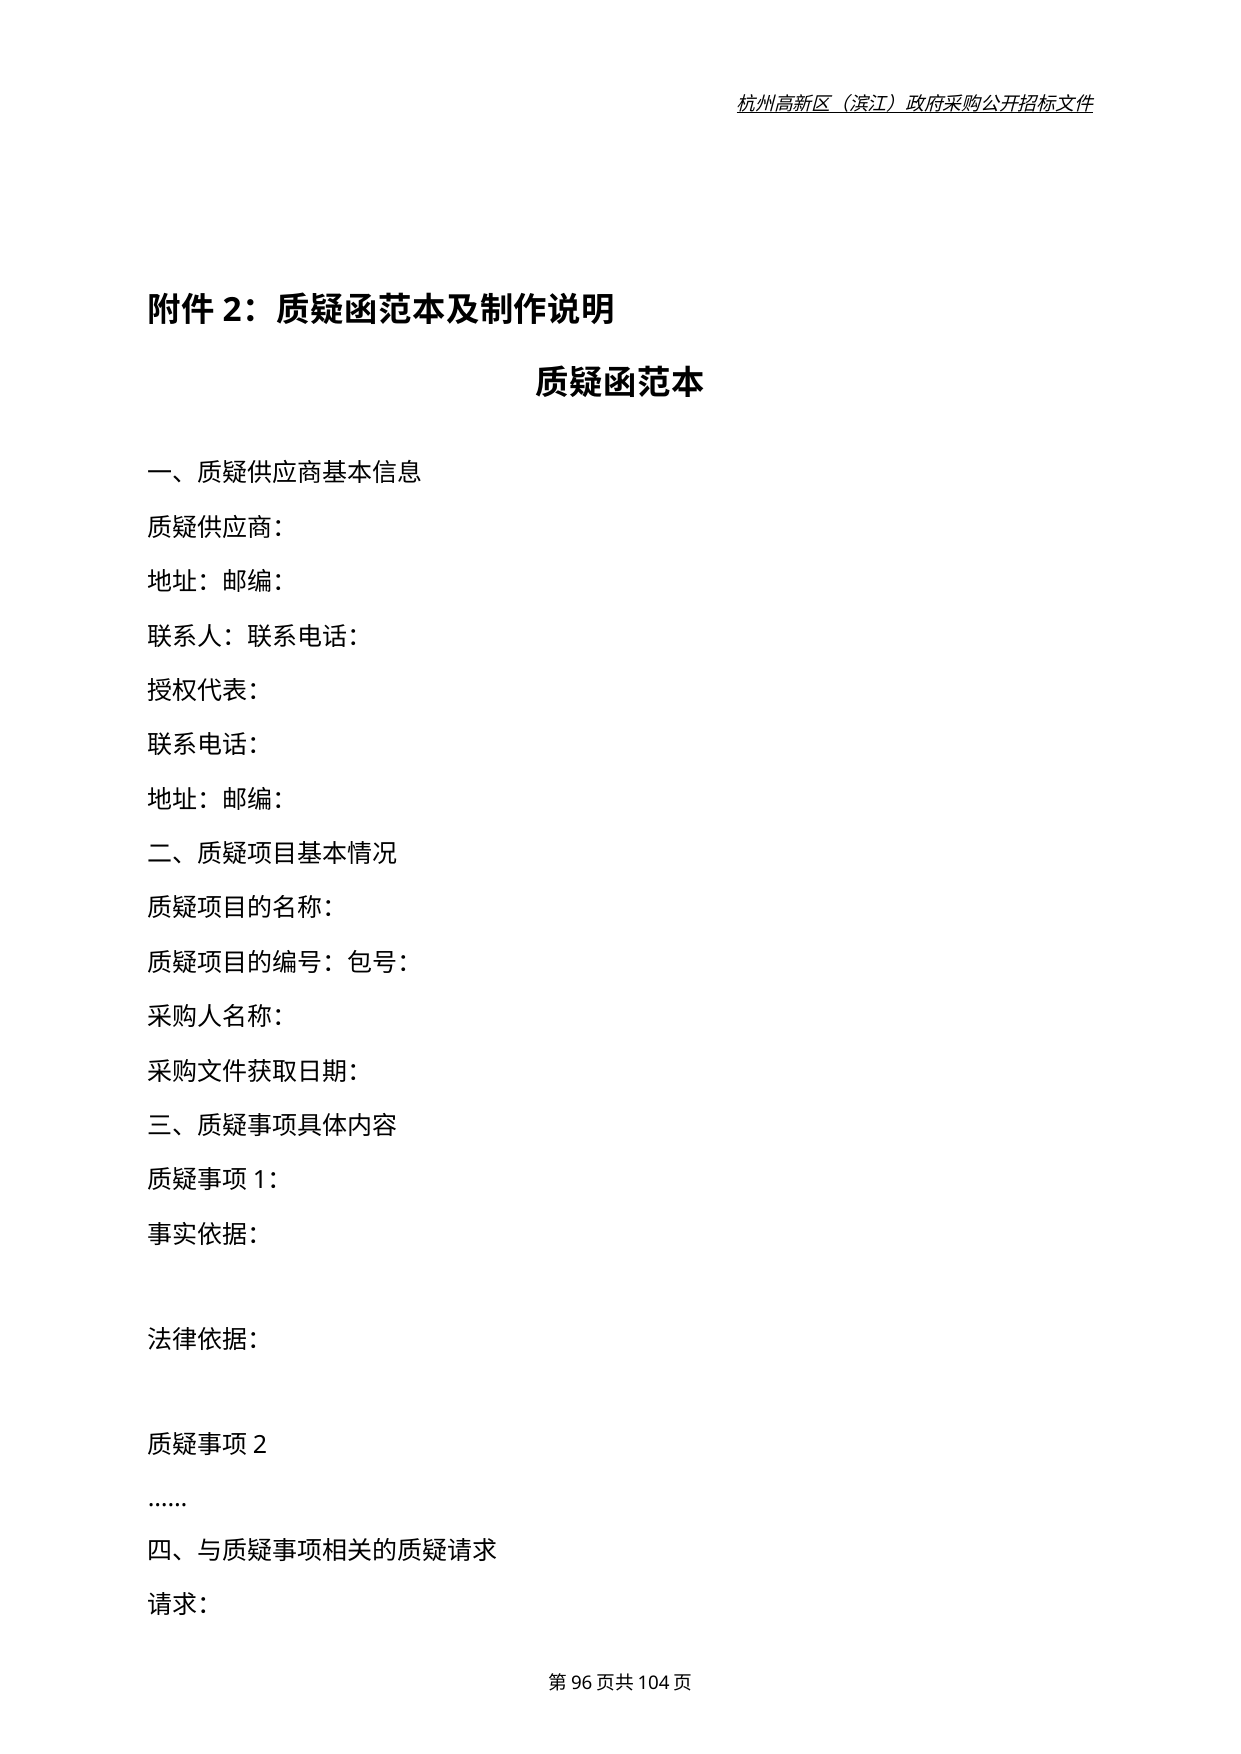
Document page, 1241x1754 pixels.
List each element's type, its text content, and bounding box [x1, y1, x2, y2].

text 二、质疑项目基本情况 [148, 833, 1092, 870]
text 质疑函范本 [148, 356, 1092, 404]
text 质疑项目的名称： [148, 888, 1092, 924]
text 四、与质疑事项相关的质疑请求 [148, 1530, 1092, 1567]
text 采购人名称： [148, 997, 1092, 1033]
text 法律依据： [148, 1319, 1092, 1356]
text 采购文件获取日期： [148, 1051, 1092, 1087]
text 三、质疑事项具体内容 [148, 1105, 1092, 1142]
text 地址：邮编： [148, 779, 1092, 815]
text 联系电话： [148, 725, 1092, 761]
text 质疑项目的编号：包号： [148, 942, 1092, 978]
text 联系人：联系电话： [148, 616, 1092, 652]
text 地址：邮编： [148, 562, 1092, 598]
text …… [148, 1479, 1092, 1513]
text 质疑事项2 [148, 1425, 1092, 1461]
text 授权代表： [148, 670, 1092, 707]
text 质疑事项1： [148, 1160, 1092, 1196]
text 事实依据： [148, 1214, 1092, 1250]
text 质疑供应商： [148, 507, 1092, 543]
text 一、质疑供应商基本信息 [148, 453, 1092, 489]
text 请求： [148, 1585, 1092, 1621]
text 附件2：质疑函范本及制作说明 [148, 283, 1092, 331]
